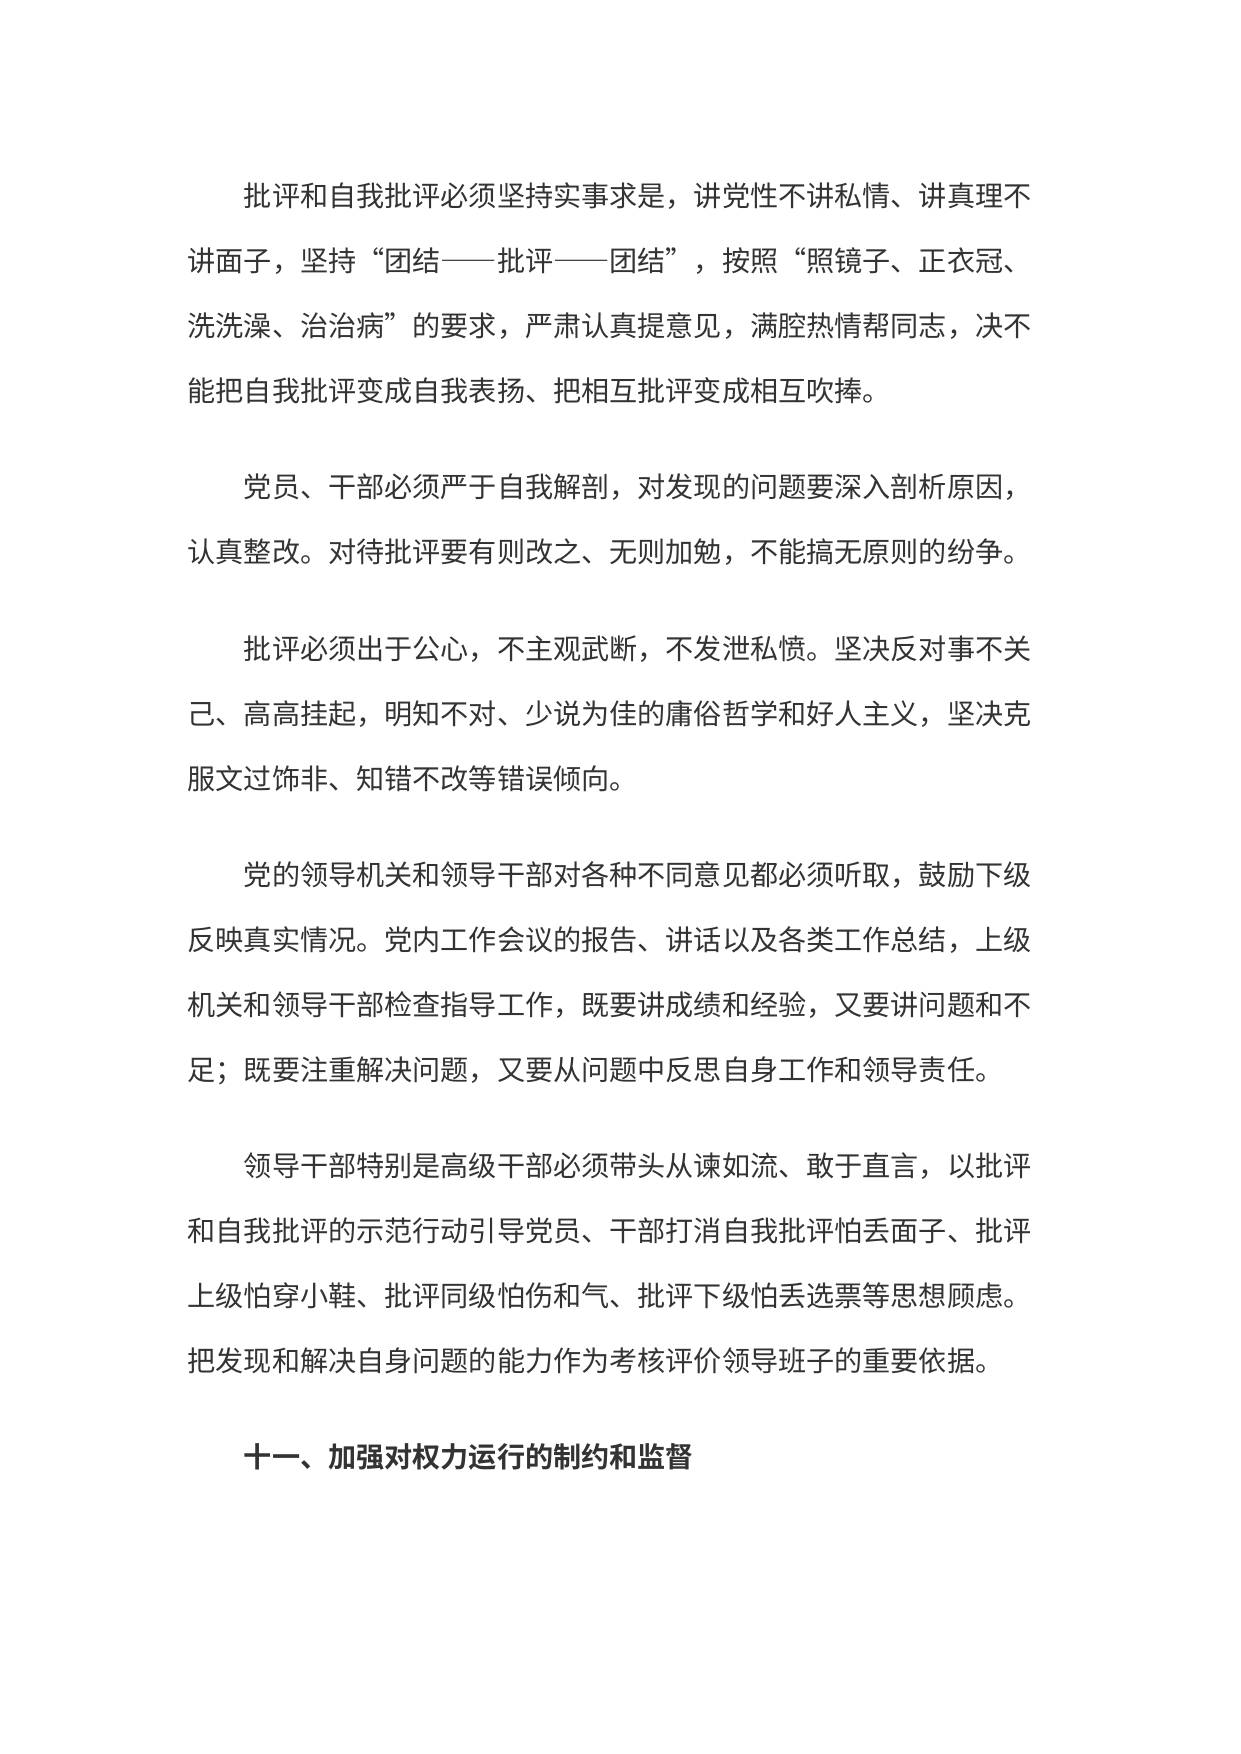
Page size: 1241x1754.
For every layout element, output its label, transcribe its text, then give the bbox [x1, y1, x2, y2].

text 领导干部特别是高级干部必须带头从谏如流、敢于直言，以批评和自我批评的示范行动引导党员、干部打消自我批评怕丢面子、批评上级怕穿小鞋、批评同级怕伤和气、批评下级怕丢选票等思想顾虑。把发现和解决自身问题的能力作为考核评价领导班子的重要依据。 [187, 1132, 1053, 1392]
text 十一、加强对权力运行的制约和监督 [187, 1423, 1053, 1488]
text 批评必须出于公心，不主观武断，不发泄私愤。坚决反对事不关己、高高挂起，明知不对、少说为佳的庸俗哲学和好人主义，坚决克服文过饰非、知错不改等错误倾向。 [187, 614, 1053, 809]
text 党员、干部必须严于自我解剖，对发现的问题要深入剖析原因，认真整改。对待批评要有则改之、无则加勉，不能搞无原则的纷争。 [187, 453, 1053, 583]
text 批评和自我批评必须坚持实事求是，讲党性不讲私情、讲真理不讲面子，坚持“团结——批评——团结”，按照“照镜子、正衣冠、洗洗澡、治治病”的要求，严肃认真提意见，满腔热情帮同志，决不能把自我批评变成自我表扬、把相互批评变成相互吹捧。 [187, 162, 1053, 422]
text 党的领导机关和领导干部对各种不同意见都必须听取，鼓励下级反映真实情况。党内工作会议的报告、讲话以及各类工作总结，上级机关和领导干部检查指导工作，既要讲成绩和经验，又要讲问题和不足；既要注重解决问题，又要从问题中反思自身工作和领导责任。 [187, 841, 1053, 1101]
